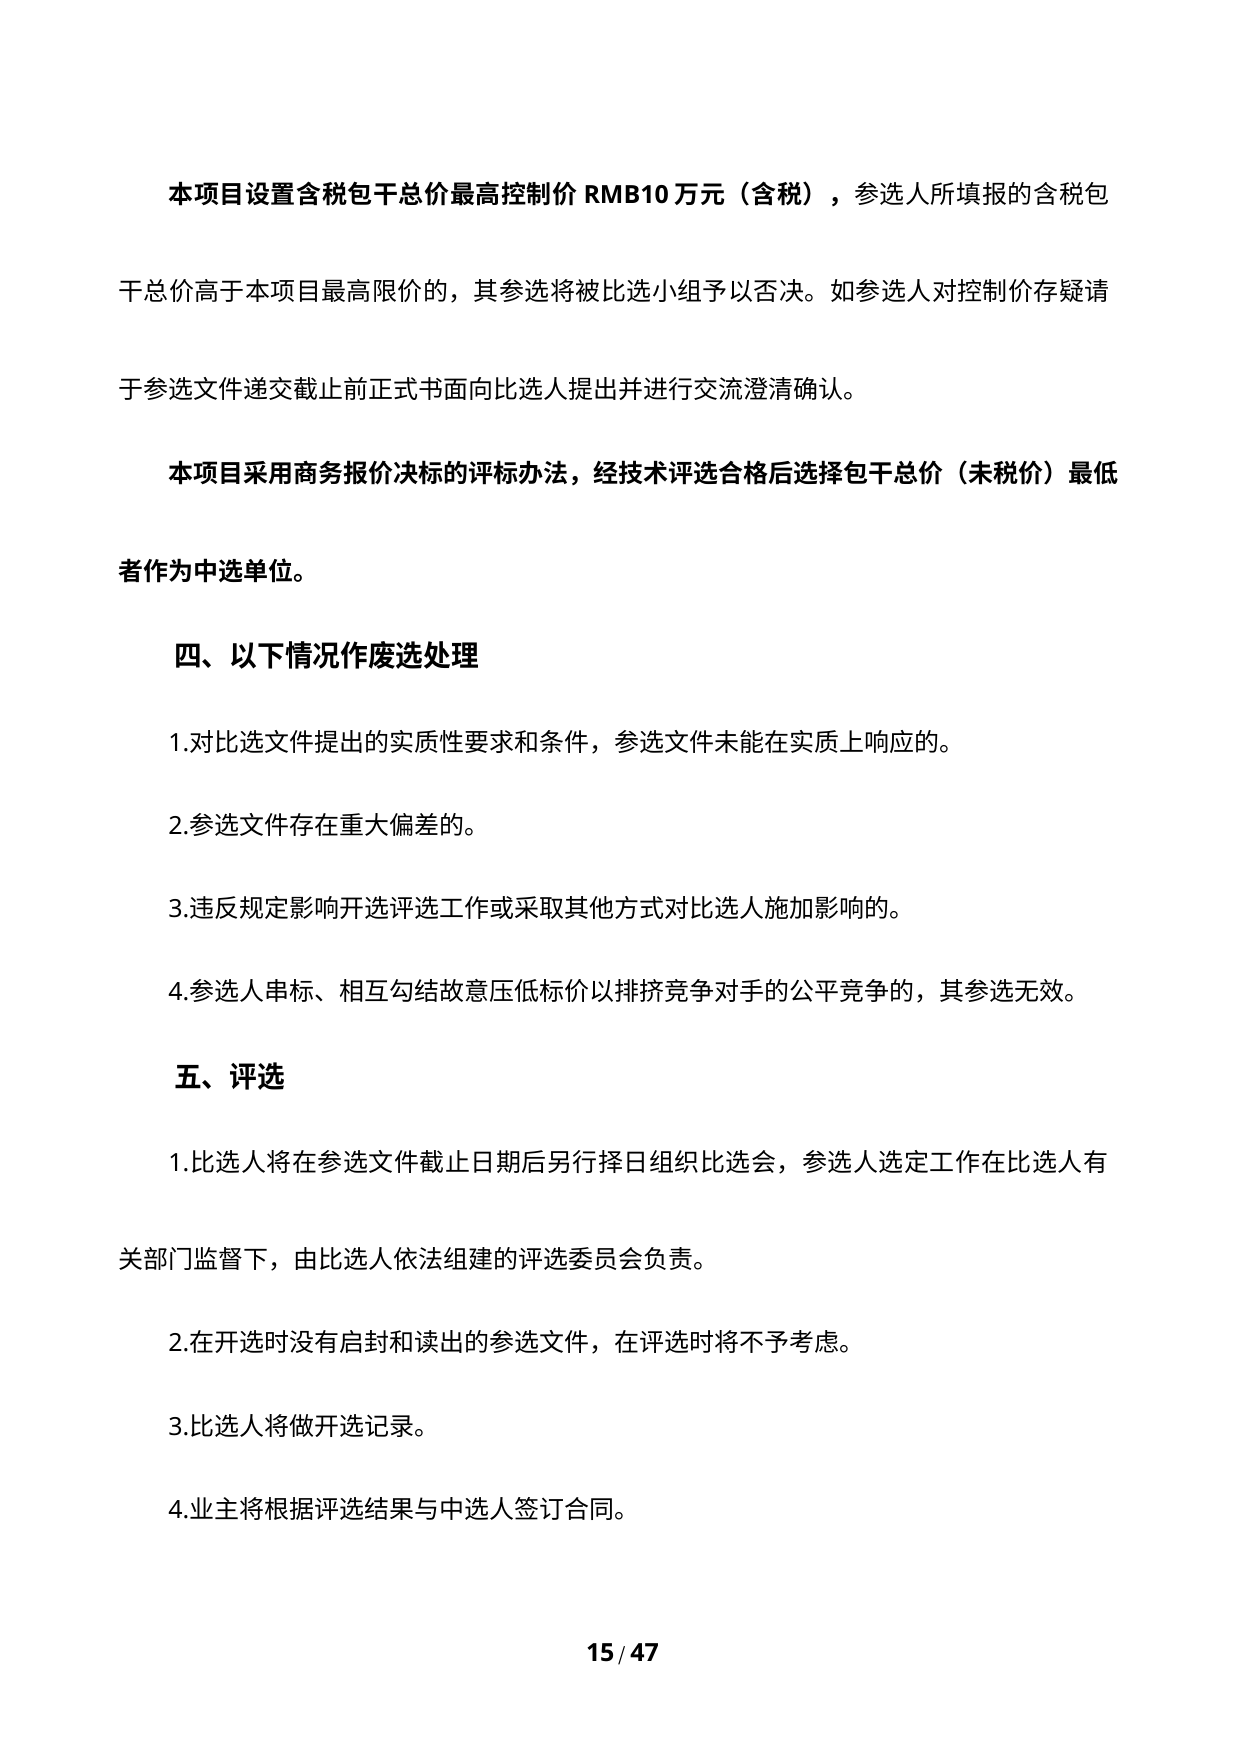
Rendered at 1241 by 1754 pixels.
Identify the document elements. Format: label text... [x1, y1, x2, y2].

text 2.参选文件存在重大偏差的。 [118, 791, 1109, 856]
text 4.参选人串标、相互勾结故意压低标价以排挤竞争对手的公平竞争的，其参选无效。 [118, 957, 1109, 1022]
text 2.在开选时没有启封和读出的参选文件，在评选时将不予考虑。 [118, 1308, 1109, 1373]
text 本项目采用商务报价决标的评标办法，经技术评选合格后选择包干总价（未税价）最低者作为中选单位。 [118, 439, 1122, 602]
text 1.对比选文件提出的实质性要求和条件，参选文件未能在实质上响应的。 [118, 708, 1109, 773]
text 四、以下情况作废选处理 [118, 622, 1122, 687]
text 4.业主将根据评选结果与中选人签订合同。 [118, 1475, 1109, 1540]
text 1.比选人将在参选文件截止日期后另行择日组织比选会，参选人选定工作在比选人有关部门监督下，由比选人依法组建的评选委员会负责。 [118, 1128, 1109, 1290]
text 3.违反规定影响开选评选工作或采取其他方式对比选人施加影响的。 [118, 874, 1109, 939]
text 3.比选人将做开选记录。 [118, 1392, 1109, 1457]
text 五、评选 [118, 1042, 1122, 1107]
text 本项目设置含税包干总价最高控制价RMB10万元（含税），参选人所填报的含税包干总价高于本项目最高限价的，其参选将被比选小组予以否决。如参选人对控制价存疑请于参选文件递交截止前正式书面向比选人提出并进行交流澄清确认。 [118, 160, 1109, 420]
